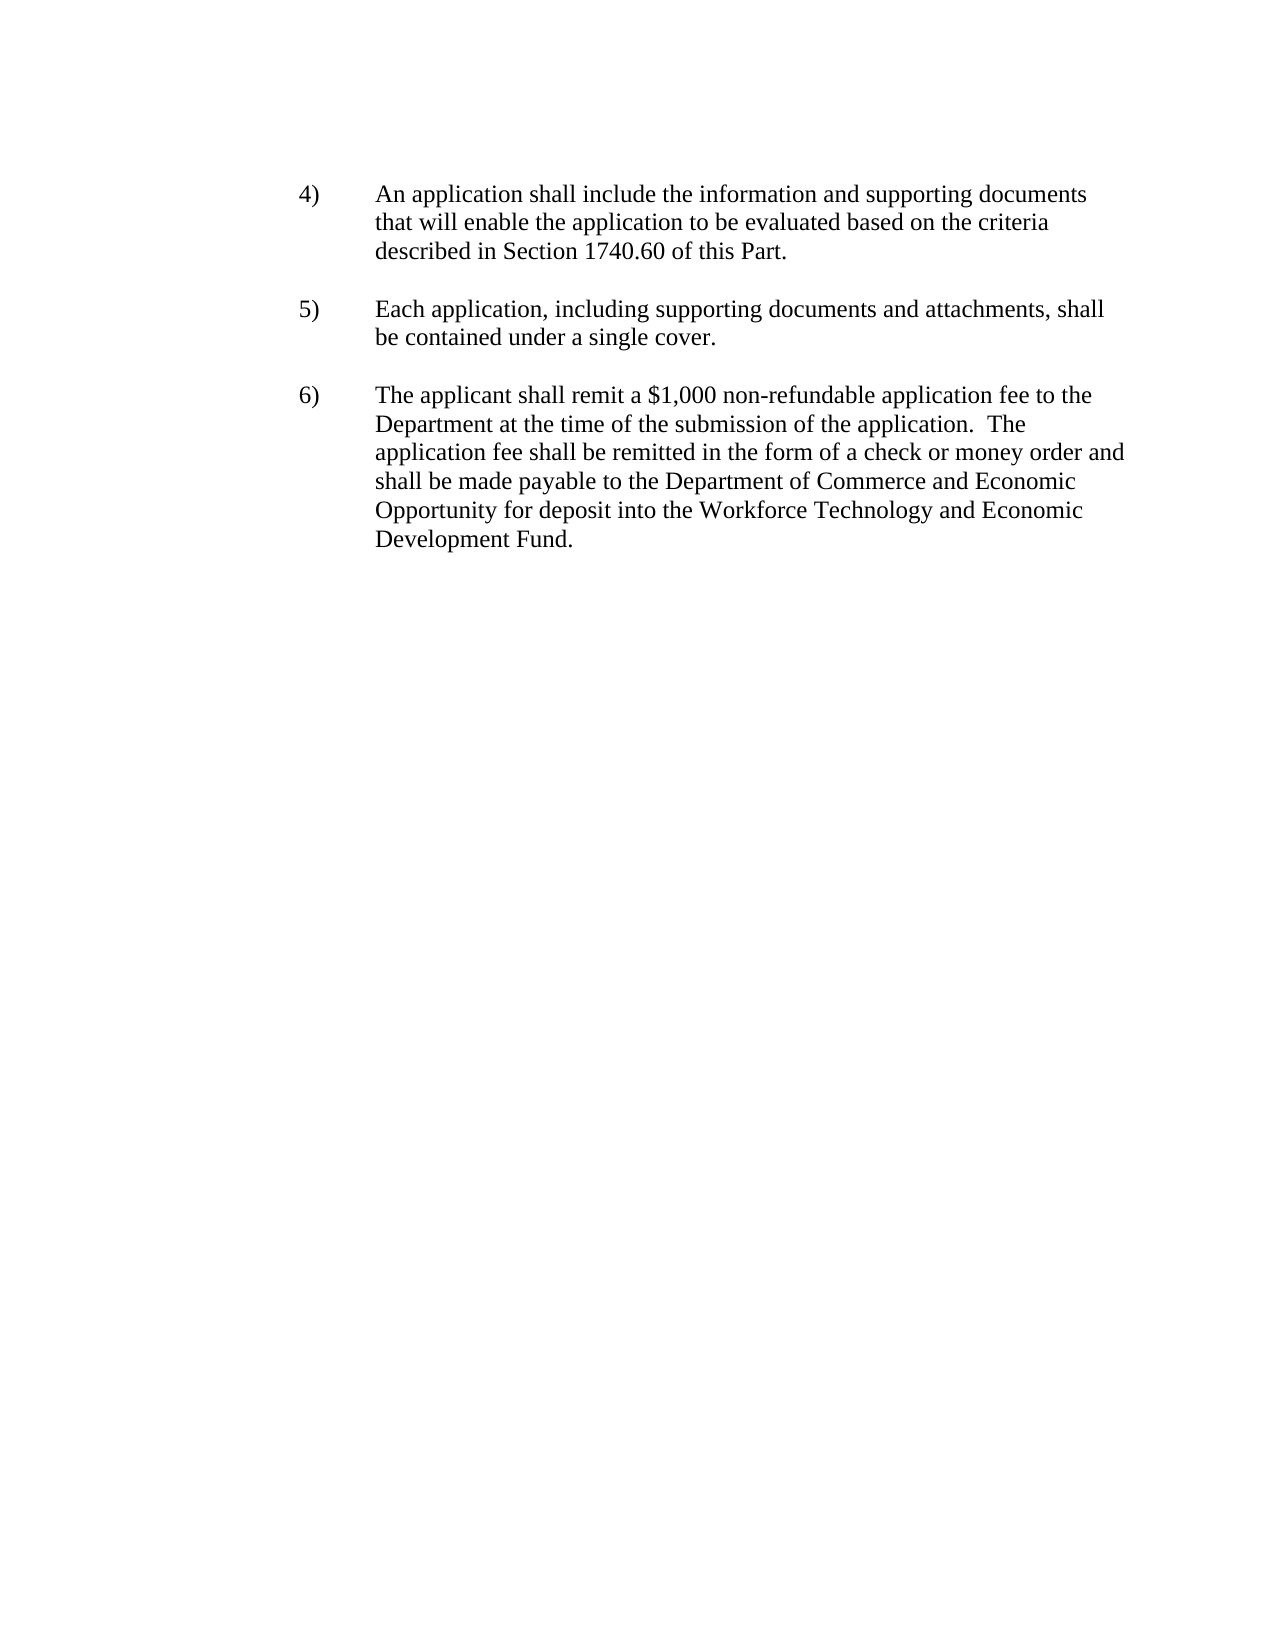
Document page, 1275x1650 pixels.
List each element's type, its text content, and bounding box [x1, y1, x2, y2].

text 5) Each application, including supporting documents and attachments, shall be contained under a single cover. [298, 294, 1125, 351]
text 4) An application shall include the information and supporting documents that will enable the application to be evaluated based on the criteria described in Section 1740.60 of this Part. [298, 179, 1125, 265]
text 6) The applicant shall remit a $1,000 non-refundable application fee to the Department at the time of the submission of the application. The application fee shall be remitted in the form of a check or money order and shall be made payable to the Department of Commerce and Economic Opportunity for deposit into the Workforce Technology and Economic Development Fund. [298, 380, 1125, 552]
